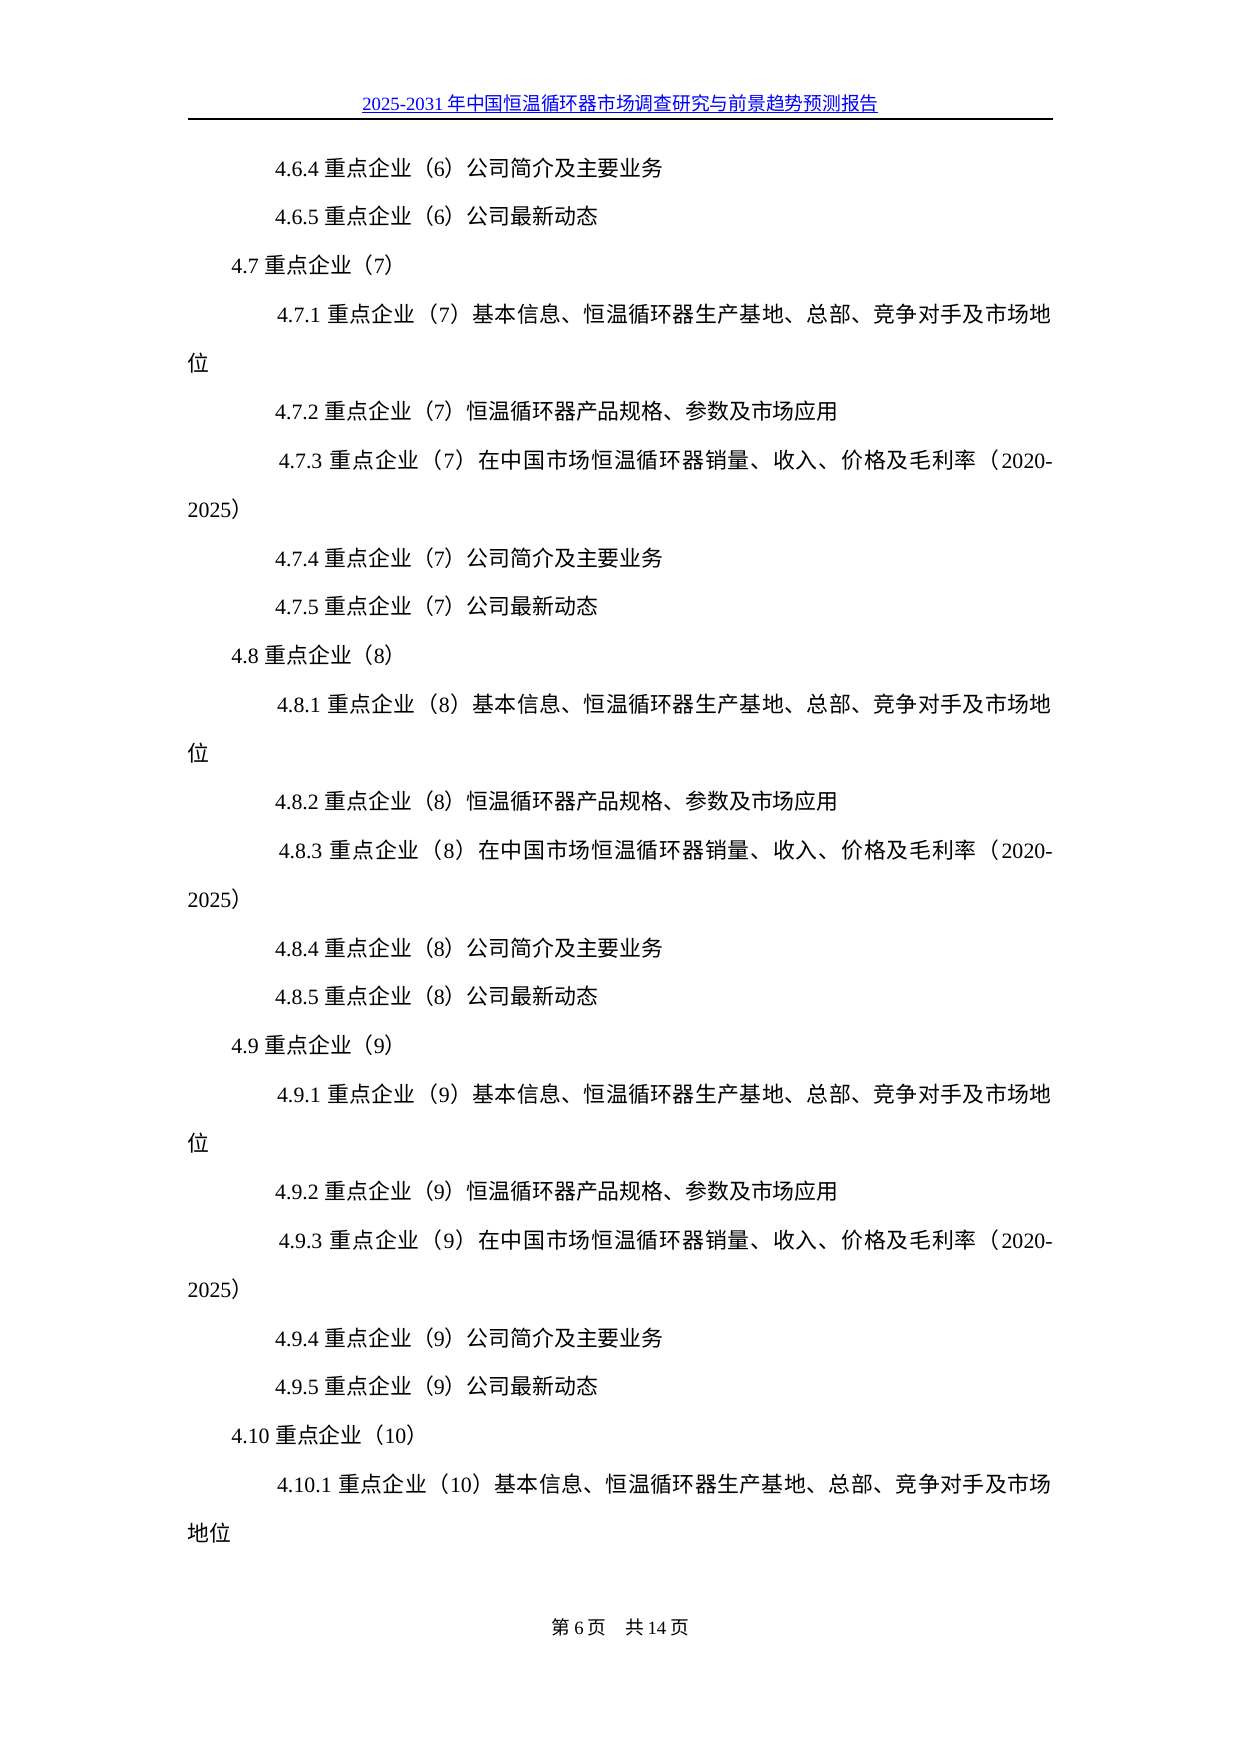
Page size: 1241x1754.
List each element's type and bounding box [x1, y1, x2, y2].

text [187, 150, 1053, 1548]
